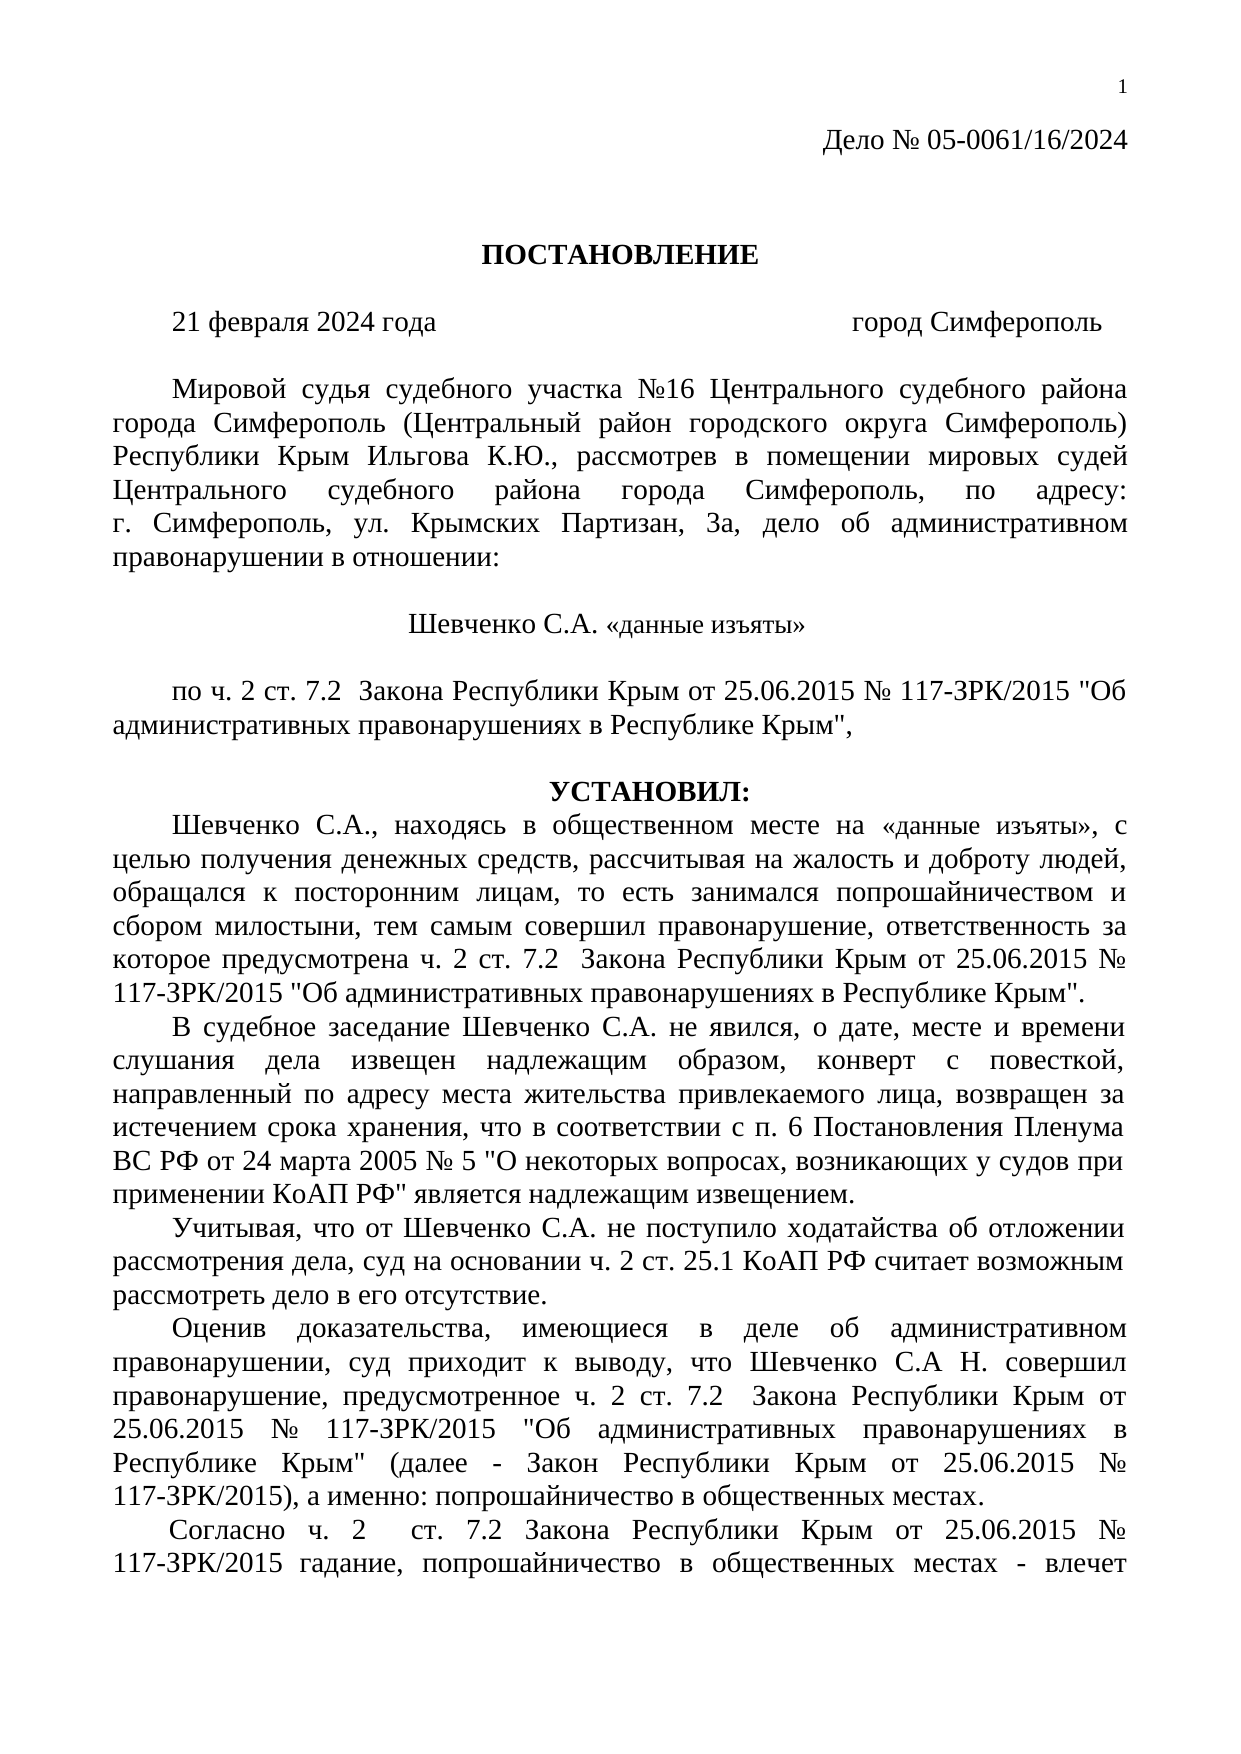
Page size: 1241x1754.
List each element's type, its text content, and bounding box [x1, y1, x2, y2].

text ПОСТАНОВЛЕНИЕ [112, 237, 1128, 271]
text по ч. 2 ст. 7.2 Закона Республики Крым от 25.06.2015 № 117-ЗРК/2015 "Об административных правонарушениях в Республике Крым", [112, 673, 1128, 740]
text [112, 1512, 1128, 1579]
text Учитывая, что от Шевченко С.А. не поступило ходатайства об отложении рассмотрения дела, суд на основании ч. 2 ст. 25.1 КоАП РФ считает возможным рассмотреть дело в его отсутствие. [112, 1210, 1125, 1311]
text Оценив доказательства, имеющиеся в деле об административном правонарушении, суд приходит к выводу, что Шевченко С.А Н. совершил правонарушение, предусмотренное ч. 2 ст. 7.2 Закона Республики Крым от 25.06.2015 № 117-ЗРК/2015 "Об административных правонарушениях в Республике Крым" (далее - Закон Республики Крым от 25.06.2015 № 117-ЗРК/2015), а именно: попрошайничество в общественных местах. [112, 1311, 1128, 1512]
text УСТАНОВИЛ: [112, 774, 1128, 807]
text Дело № 05-0061/16/2024 [112, 122, 1128, 156]
text Шевченко С.А., находясь в общественном месте на «данные изъяты», с целью получения денежных средств, рассчитывая на жалость и доброту людей, обращался к посторонним лицам, то есть занимался попрошайничеством и сбором милостыни, тем самым совершил правонарушение, ответственность за которое предусмотрена ч. 2 ст. 7.2 Закона Республики Крым от 25.06.2015 № 117-ЗРК/2015 "Об административных правонарушениях в Республике Крым". [112, 807, 1128, 1009]
text 21 февраля 2024 года город Симферополь [112, 304, 1128, 338]
text В судебное заседание Шевченко С.А. не явился, о дате, месте и времени слушания дела извещен надлежащим образом, конверт с повесткой, направленный по адресу места жительства привлекаемого лица, возвращен за истечением срока хранения, что в соответствии с п. 6 Постановления Пленума ВС РФ от 24 марта 2005 № 5 "О некоторых вопросах, возникающих у судов при применении КоАП РФ" является надлежащим извещением. [112, 1009, 1125, 1210]
text Мировой судья судебного участка №16 Центрального судебного района города Симферополь (Центральный район городского округа Симферополь) Республики Крым Ильгова К.Ю., рассмотрев в помещении мировых судей Центрального судебного района города Симферополь, по адресу: г. Симферополь, ул. Крымских Партизан, 3а, дело об административном правонарушении в отношении: [112, 371, 1128, 573]
text Шевченко С.А. «данные изъяты» [408, 606, 1128, 640]
